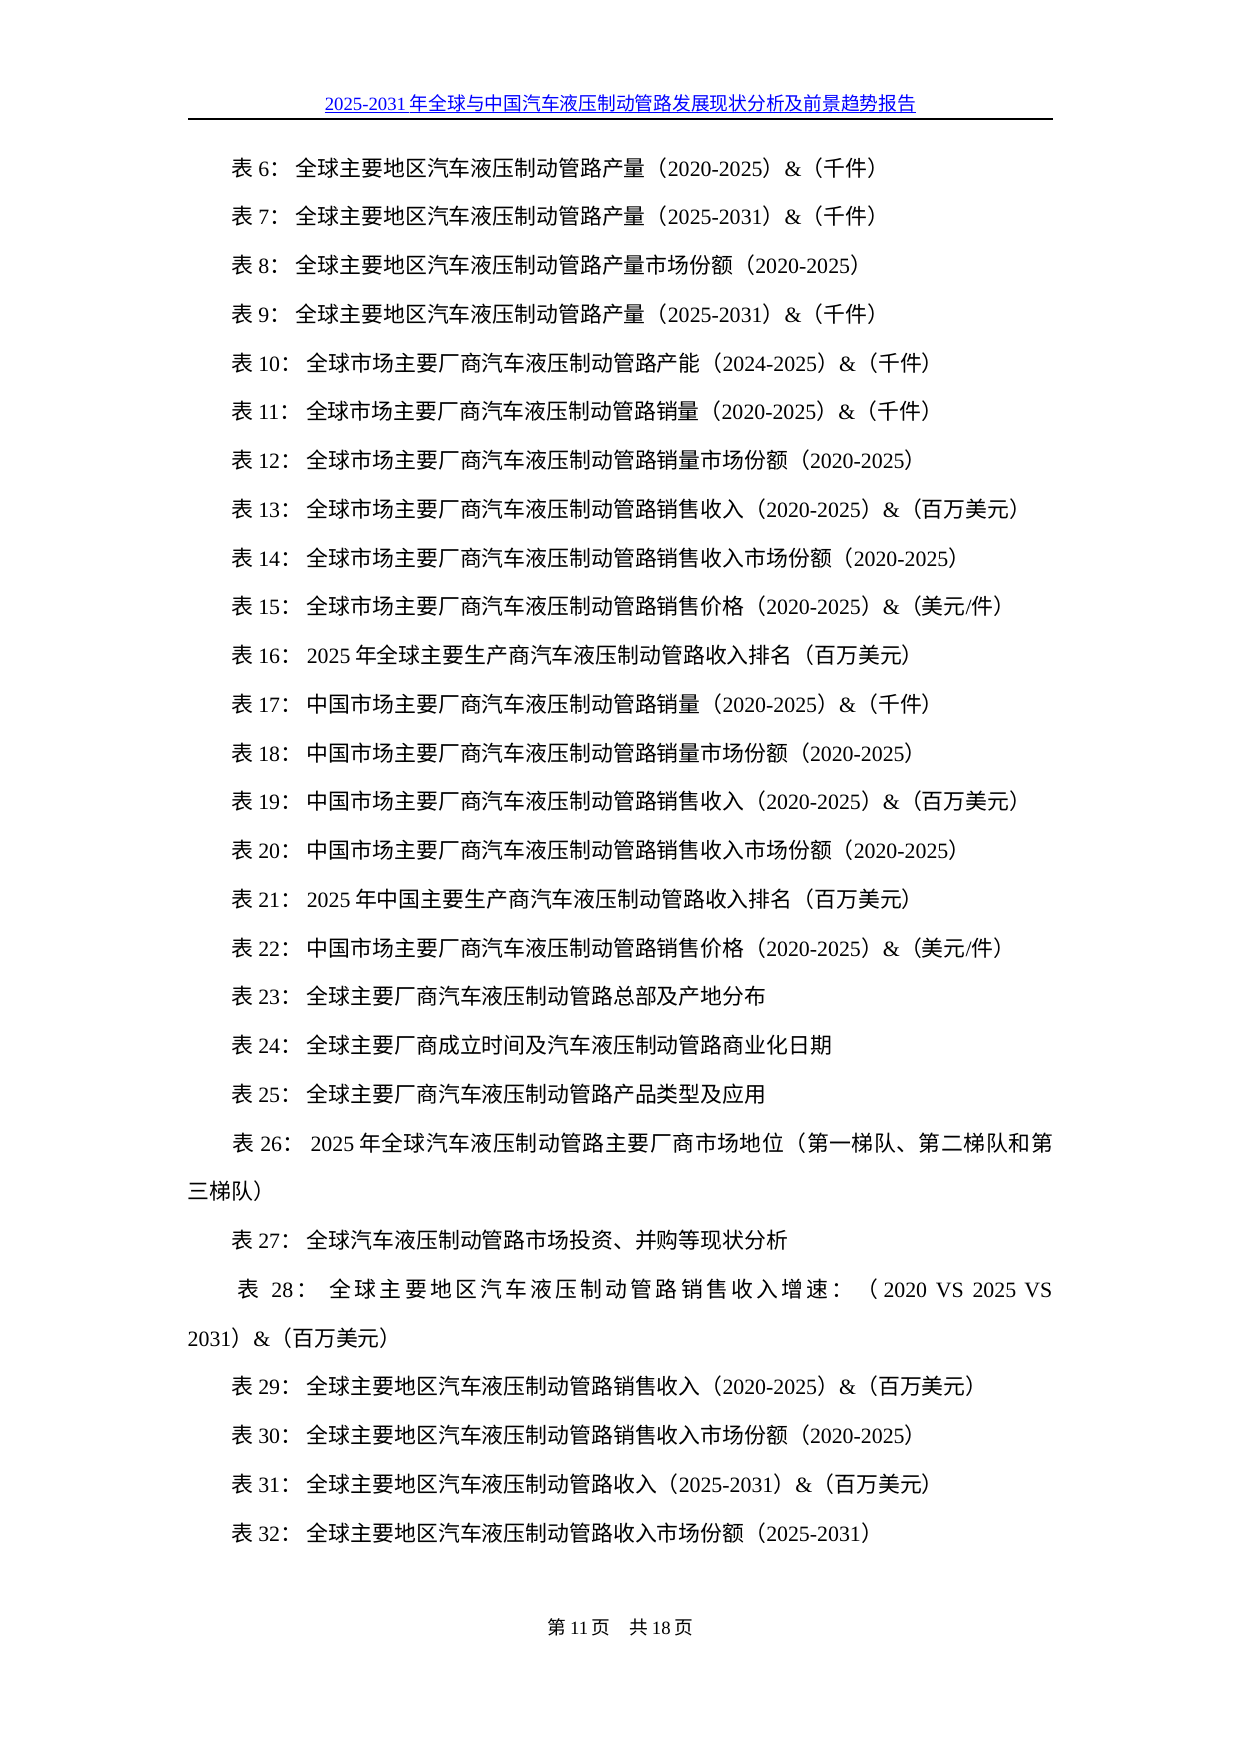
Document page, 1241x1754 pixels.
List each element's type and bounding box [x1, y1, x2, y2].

text [187, 150, 1053, 1548]
